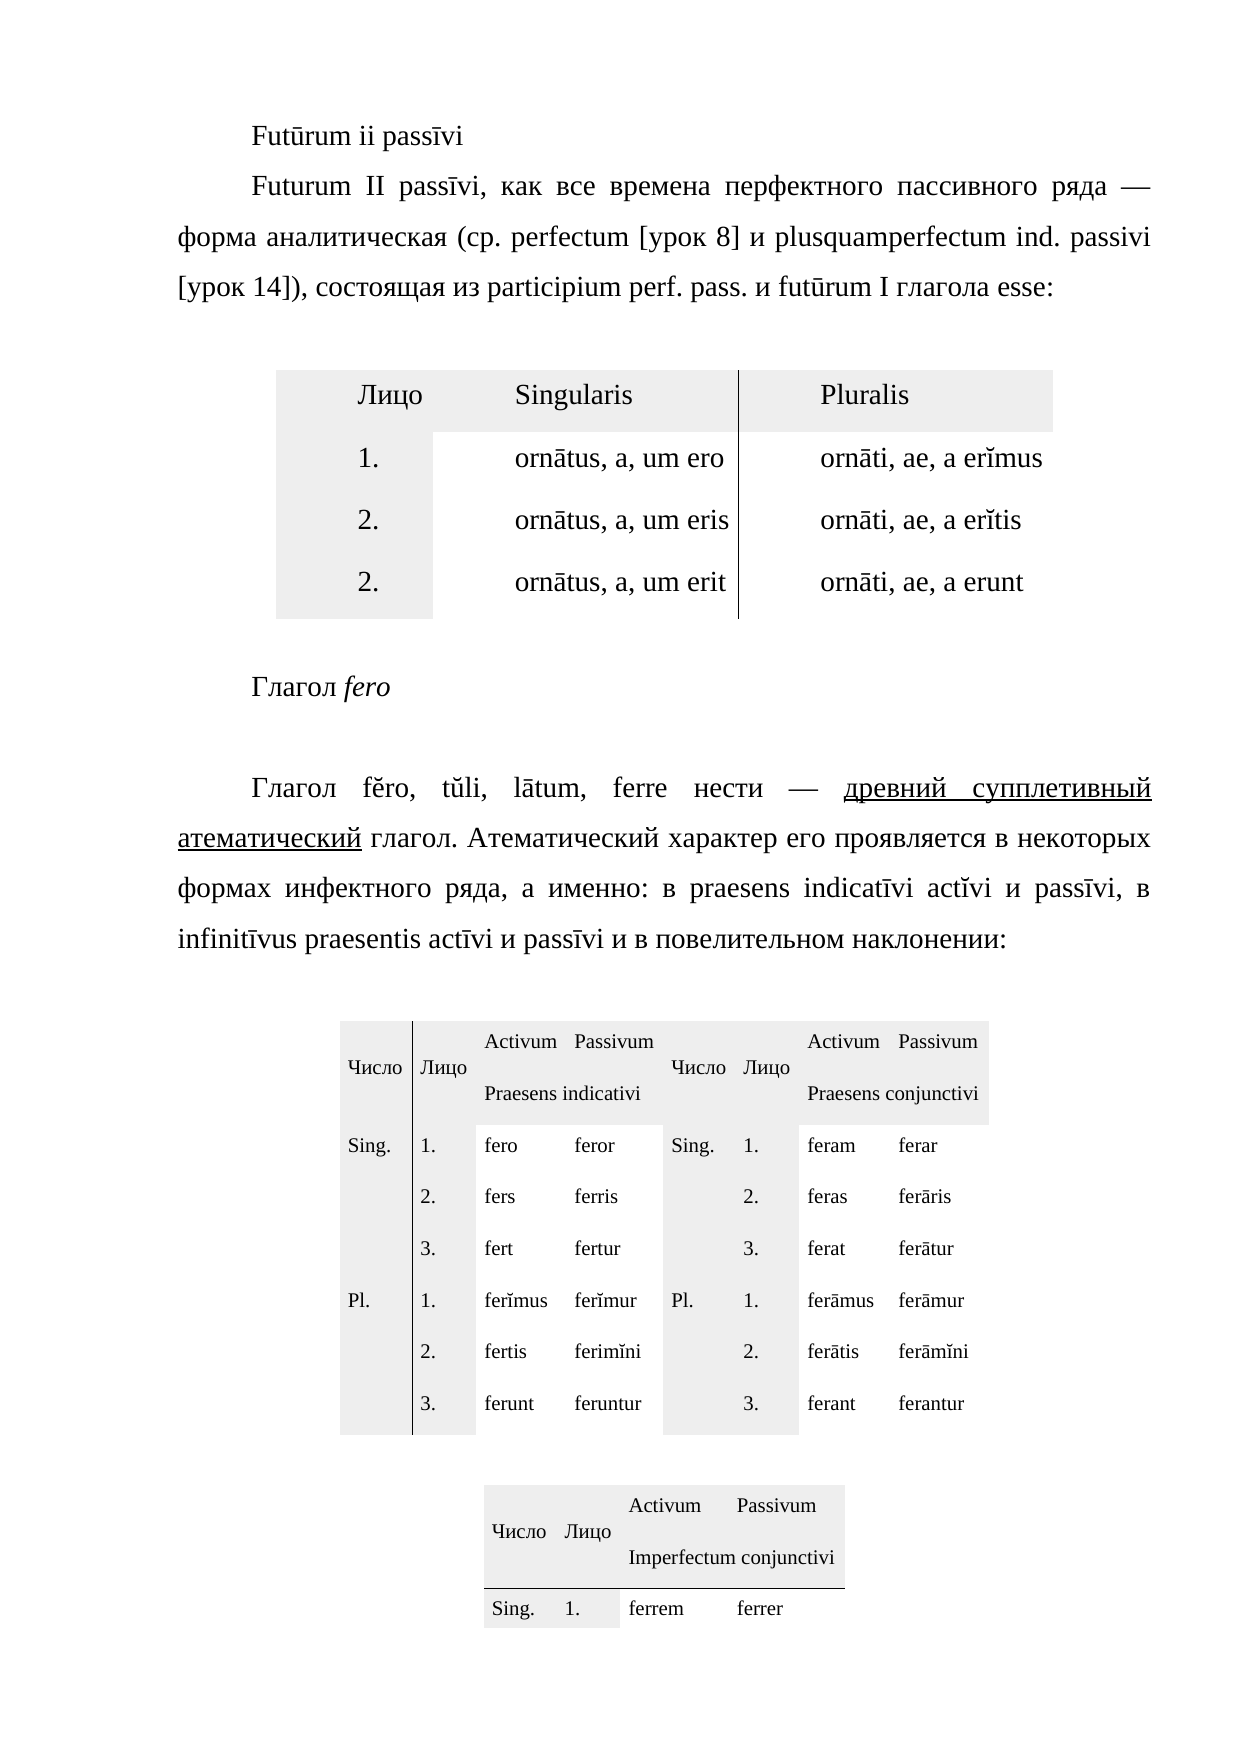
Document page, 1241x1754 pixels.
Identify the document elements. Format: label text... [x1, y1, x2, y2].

subtitle Глагол fero [177, 669, 1152, 703]
text Futūrum ii passīvi [177, 118, 1152, 152]
text Глагол fĕro, tŭli, lātum, ferre нести — древний супплетивный атематический глагол. Атематический характер его проявляется в некоторых формах инфектного ряда, а именно: в praesens indicatīvi actĭvi и passīvi, в infinitīvus praesentis actīvi и passīvi и в повелительном наклонении: [177, 770, 1152, 954]
text Futurum II passīvi, как все времена перфектного пассивного ряда — форма аналитическая (ср. perfectum [урок 8] и plusquamperfectum ind. passivi [урок 14]), состоящая из participium perf. pass. и futūrum I глагола esse: [177, 168, 1152, 303]
